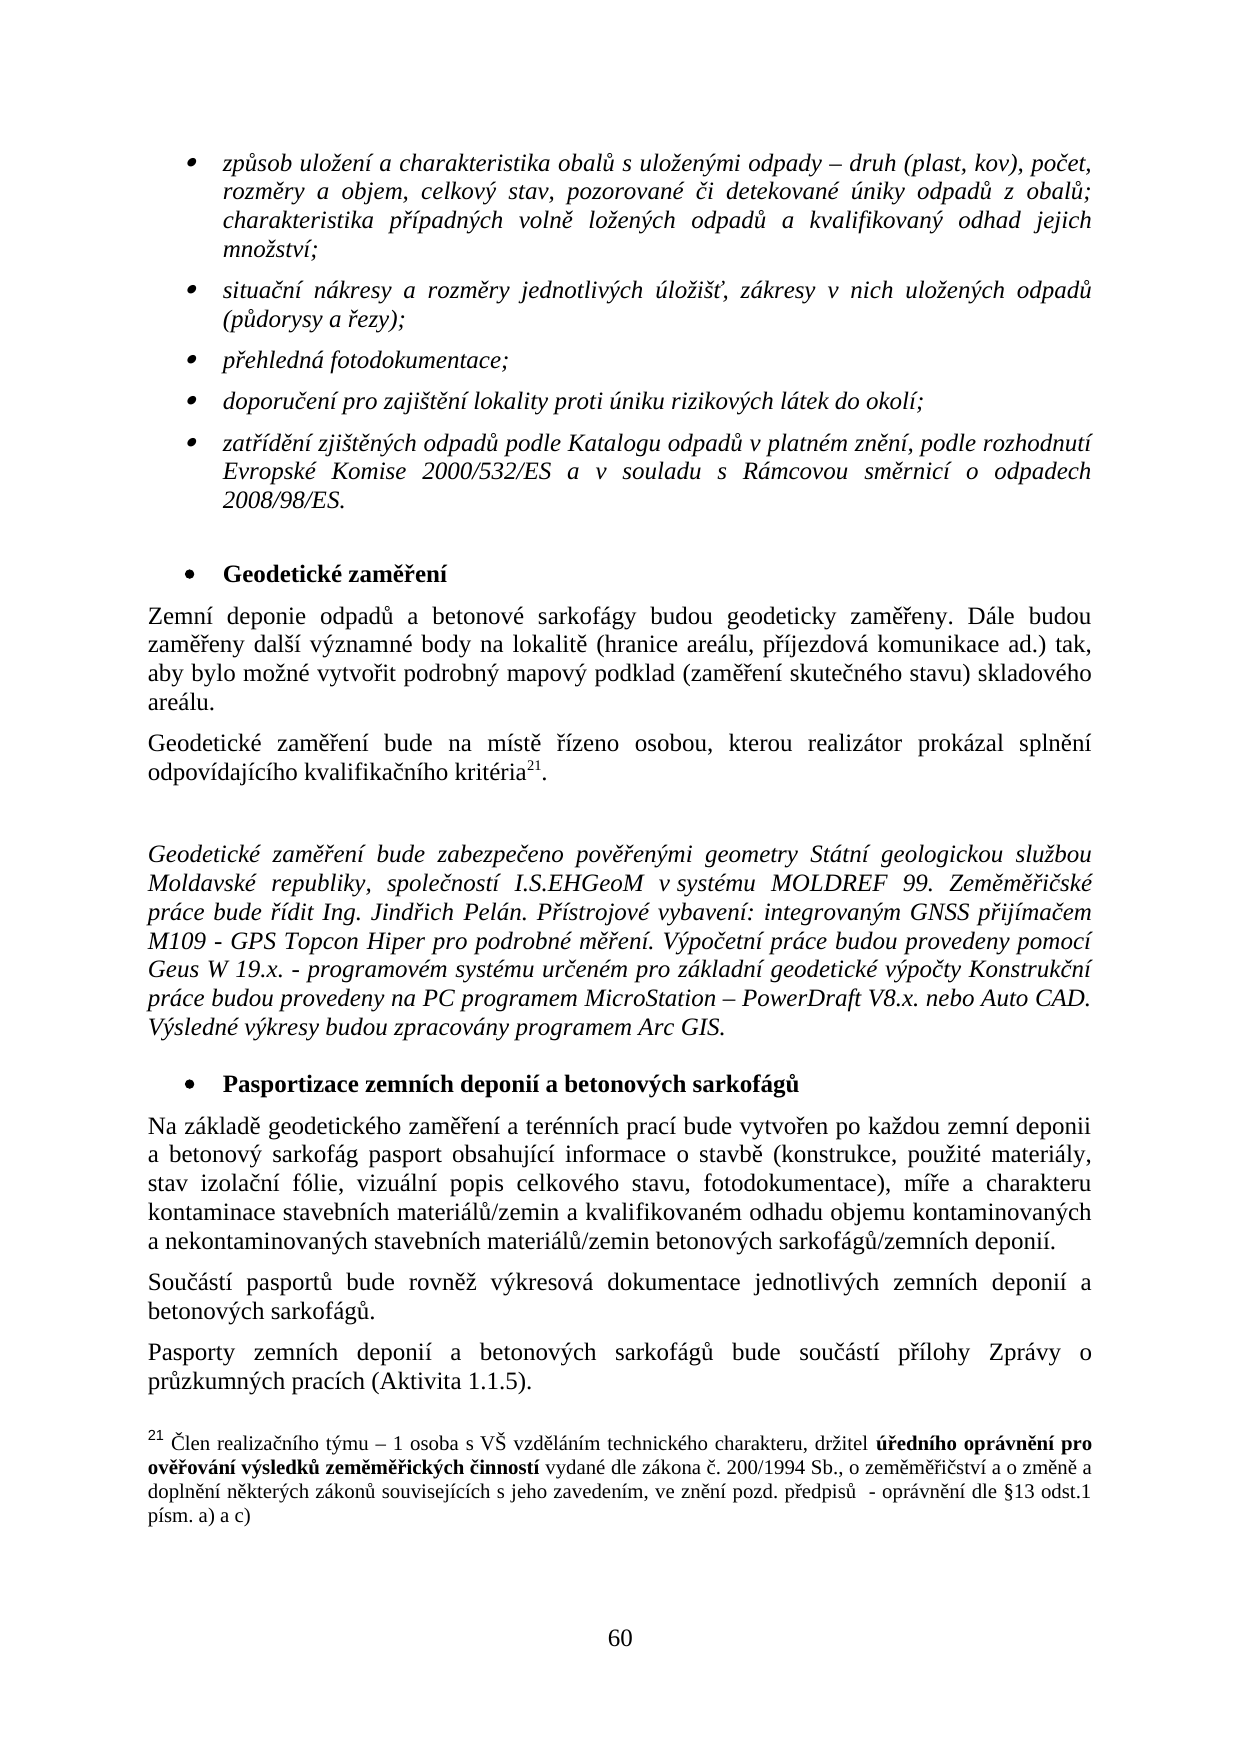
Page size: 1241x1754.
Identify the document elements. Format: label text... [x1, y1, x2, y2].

list zatřídění zjištěných odpadů podle Katalogu odpadů v platném znění, podle rozhodnutí Evropské Komise 2000/532/ES a v souladu s Rámcovou směrnicí o odpadech 2008/98/ES. [185, 428, 1092, 514]
list způsob uložení a charakteristika obalů s uloženými odpady – druh (plast, kov), počet, rozměry a objem, celkový stav, pozorované či detekované úniky odpadů z obalů; charakteristika případných volně ložených odpadů a kvalifikovaný odhad jejich množství; [185, 148, 1092, 263]
text Geodetické zaměření bude zabezpečeno pověřenými geometry Státní geologickou službou Moldavské republiky, společností I.S.EHGeoM v systému MOLDREF 99. Zeměměřičské práce bude řídit Ing. Jindřich Pelán. Přístrojové vybavení: integrovaným GNSS přijímačem M109 - GPS Topcon Hiper pro podrobné měření. Výpočetní práce budou provedeny pomocí Geus W 19.x. - programovém systému určeném pro základní geodetické výpočty Konstrukční práce budou provedeny na PC programem MicroStation – PowerDraft V8.x. nebo Auto CAD. Výsledné výkresy budou zpracovány programem Arc GIS. [148, 839, 1092, 1041]
list Pasportizace zemních deponií a betonových sarkofágů [185, 1069, 1092, 1098]
text Pasporty zemních deponií a betonových sarkofágů bude součástí přílohy Zprávy o průzkumných pracích (Aktivita 1.1.5). [148, 1337, 1092, 1394]
list Geodetické zaměření [185, 559, 1092, 588]
list přehledná fotodokumentace; [185, 345, 1092, 374]
text Geodetické zaměření bude na místě řízeno osobou, kterou realizátor prokázal splnění odpovídajícího kvalifikačního kritéria. [148, 728, 1092, 786]
text Součástí pasportů bude rovněž výkresová dokumentace jednotlivých zemních deponií a betonových sarkofágů. [148, 1267, 1092, 1324]
list doporučení pro zajištění lokality proti úniku rizikových látek do okolí; [185, 386, 1092, 415]
text Zemní deponie odpadů a betonové sarkofágy budou geodeticky zaměřeny. Dále budou zaměřeny další významné body na lokalitě (hranice areálu, příjezdová komunikace ad.) tak, aby bylo možné vytvořit podrobný mapový podklad (zaměření skutečného stavu) skladového areálu. [148, 601, 1092, 716]
text Na základě geodetického zaměření a terénních prací bude vytvořen po každou zemní deponii a betonový sarkofág pasport obsahující informace o stavbě (konstrukce, použité materiály, stav izolační fólie, vizuální popis celkového stavu, fotodokumentace), míře a charakteru kontaminace stavebních materiálů/zemin a kvalifikovaném odhadu objemu kontaminovaných a nekontaminovaných stavebních materiálů/zemin betonových sarkofágů/zemních deponií. [148, 1111, 1092, 1254]
list situační nákresy a rozměry jednotlivých úložišť, zákresy v nich uložených odpadů (půdorysy a řezy); [185, 275, 1092, 333]
